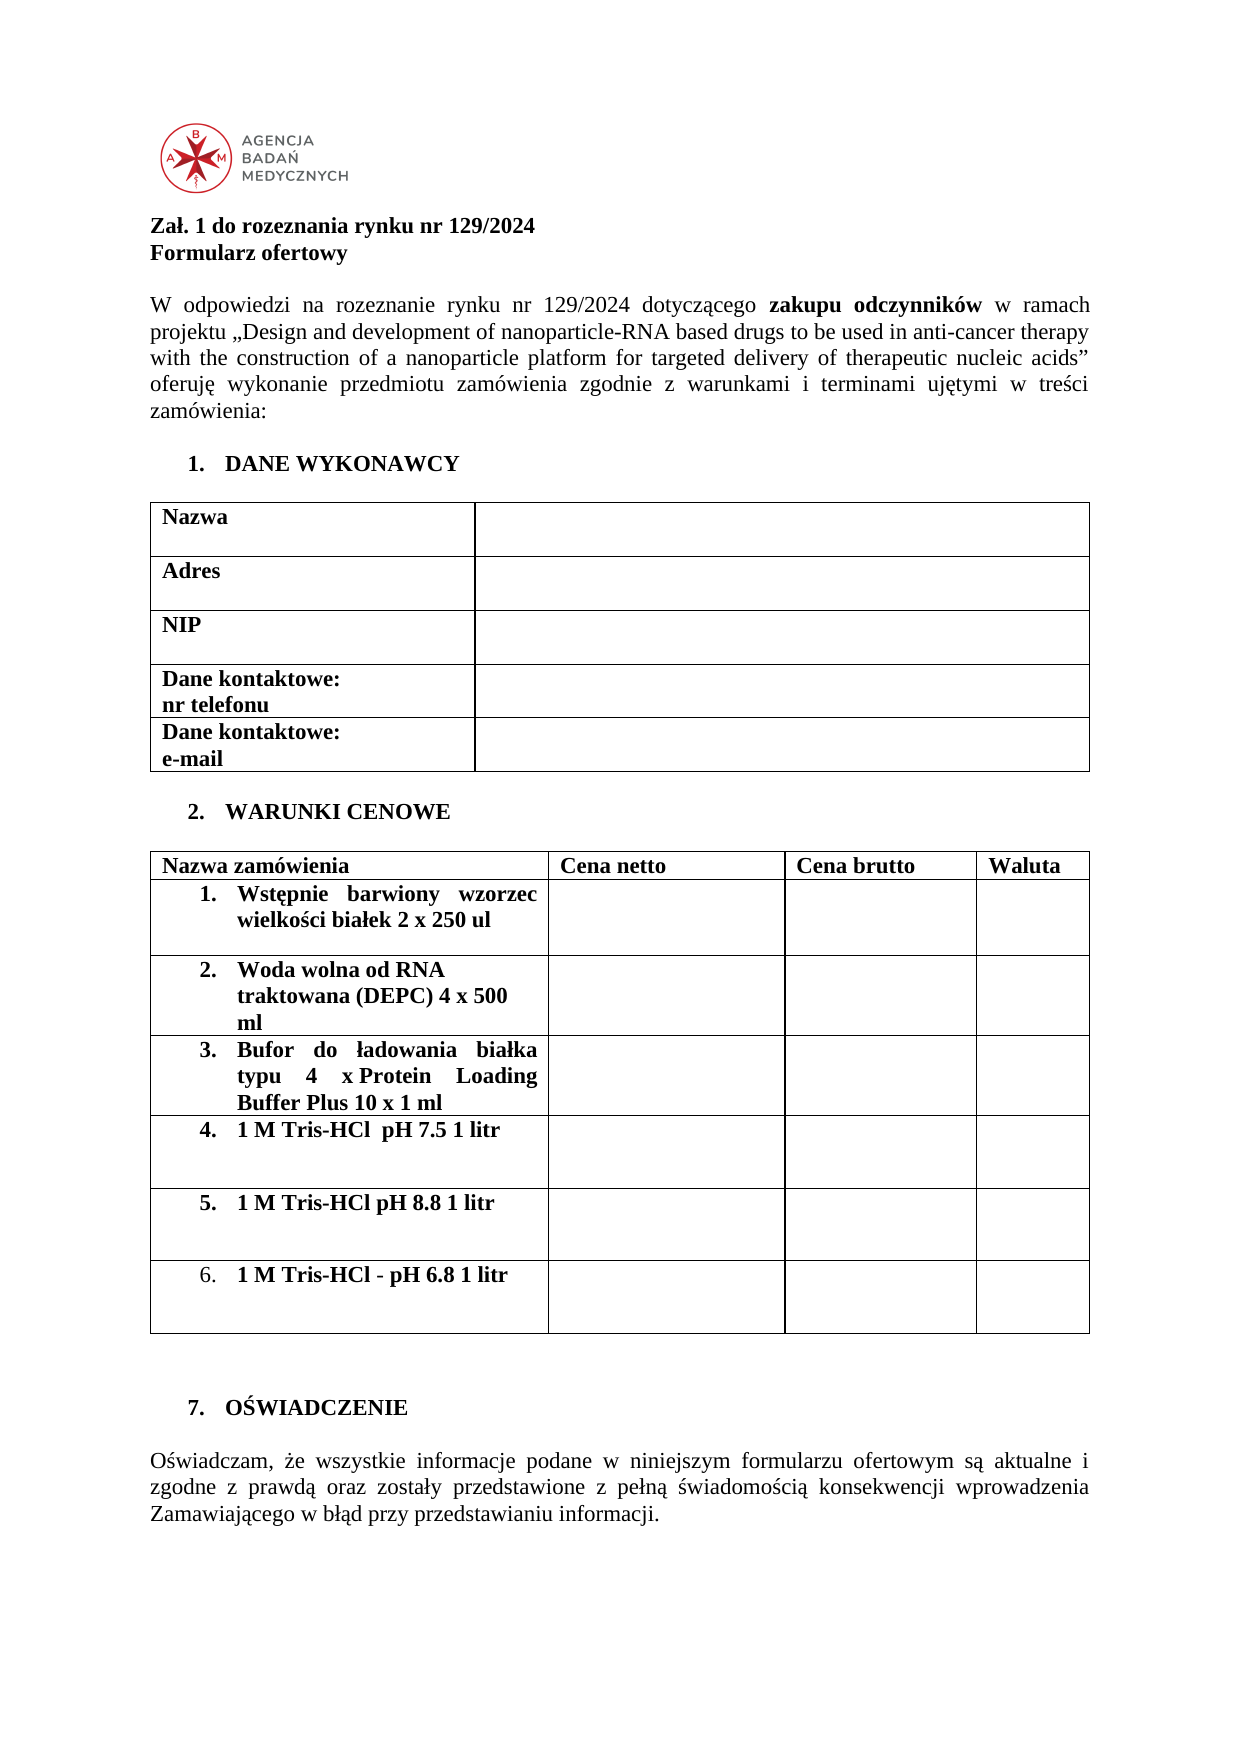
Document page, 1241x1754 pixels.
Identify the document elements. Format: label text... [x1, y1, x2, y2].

table_header Cena brutto [786, 852, 976, 878]
list DANE WYKONAWCY [187, 449, 1090, 476]
table_header Nazwa zamówienia [151, 852, 548, 878]
table_header Cena netto [549, 852, 784, 878]
table_cell [476, 557, 1089, 610]
table_cell NIP [151, 611, 474, 663]
table_cell Wstępnie barwiony wzorzec wielkości białek 2 x 250 ul [151, 880, 548, 955]
table_cell Bufor do ładowania białka typu 4 x Protein Loading Buffer Plus 10 x 1 ml [151, 1036, 548, 1115]
table_cell [549, 1116, 784, 1187]
table_cell 1 M Tris-HCl pH 8.8 1 litr [151, 1189, 548, 1260]
table_header Waluta [977, 852, 1089, 878]
list WARUNKI CENOWE [187, 798, 1090, 825]
picture [150, 103, 356, 150]
table_cell [549, 1261, 784, 1333]
table_cell [786, 956, 976, 1035]
table_cell Dane kontaktowe: e-mail [151, 718, 474, 771]
table_cell Woda wolna od RNA traktowana (DEPC) 4 x 500 ml [151, 956, 548, 1035]
table_cell 1 M Tris-HCl - pH 6.8 1 litr [151, 1261, 548, 1333]
text W odpowiedzi na rozeznanie rynku nr 129/2024 dotyczącego zakupu odczynników w ramach projektu „Design and development of nanoparticle-RNA based drugs to be used in anti-cancer therapy with the construction of a nanoparticle platform for targeted delivery of therapeutic nucleic acids” oferuję wykonanie przedmiotu zamówienia zgodnie z warunkami i terminami ujętymi w treści zamówienia: [150, 291, 1090, 423]
table_cell [476, 611, 1089, 663]
table_cell [977, 1116, 1089, 1187]
table_cell [977, 956, 1089, 1035]
table_cell [549, 1189, 784, 1260]
text Oświadczam, że wszystkie informacje podane w niniejszym formularzu ofertowym są aktualne i zgodne z prawdą oraz zostały przedstawione z pełną świadomością konsekwencji wprowadzenia Zamawiającego w błąd przy przedstawianiu informacji. [150, 1447, 1090, 1526]
table_cell [786, 1036, 976, 1115]
table_cell [786, 1189, 976, 1260]
table_cell Adres [151, 557, 474, 610]
table_cell [977, 1189, 1089, 1260]
table_header Nazwa [151, 503, 474, 556]
table_cell [549, 956, 784, 1035]
text Formularz ofertowy [150, 239, 1090, 265]
table_cell 1 M Tris-HCl pH 7.5 1 litr [151, 1116, 548, 1187]
table_cell [977, 1036, 1089, 1115]
table_cell [476, 665, 1089, 717]
table_cell [549, 880, 784, 955]
table_cell Dane kontaktowe: nr telefonu [151, 665, 474, 717]
table_cell [786, 1261, 976, 1333]
table_header [476, 503, 1089, 556]
list OŚWIADCZENIE [187, 1394, 1090, 1421]
table_cell [977, 1261, 1089, 1333]
table_cell [977, 880, 1089, 955]
table_cell [786, 880, 976, 955]
text Zał. 1 do rozeznania rynku nr 129/2024 [150, 150, 1090, 239]
table_cell [786, 1116, 976, 1187]
table_cell [549, 1036, 784, 1115]
table_cell [476, 718, 1089, 771]
